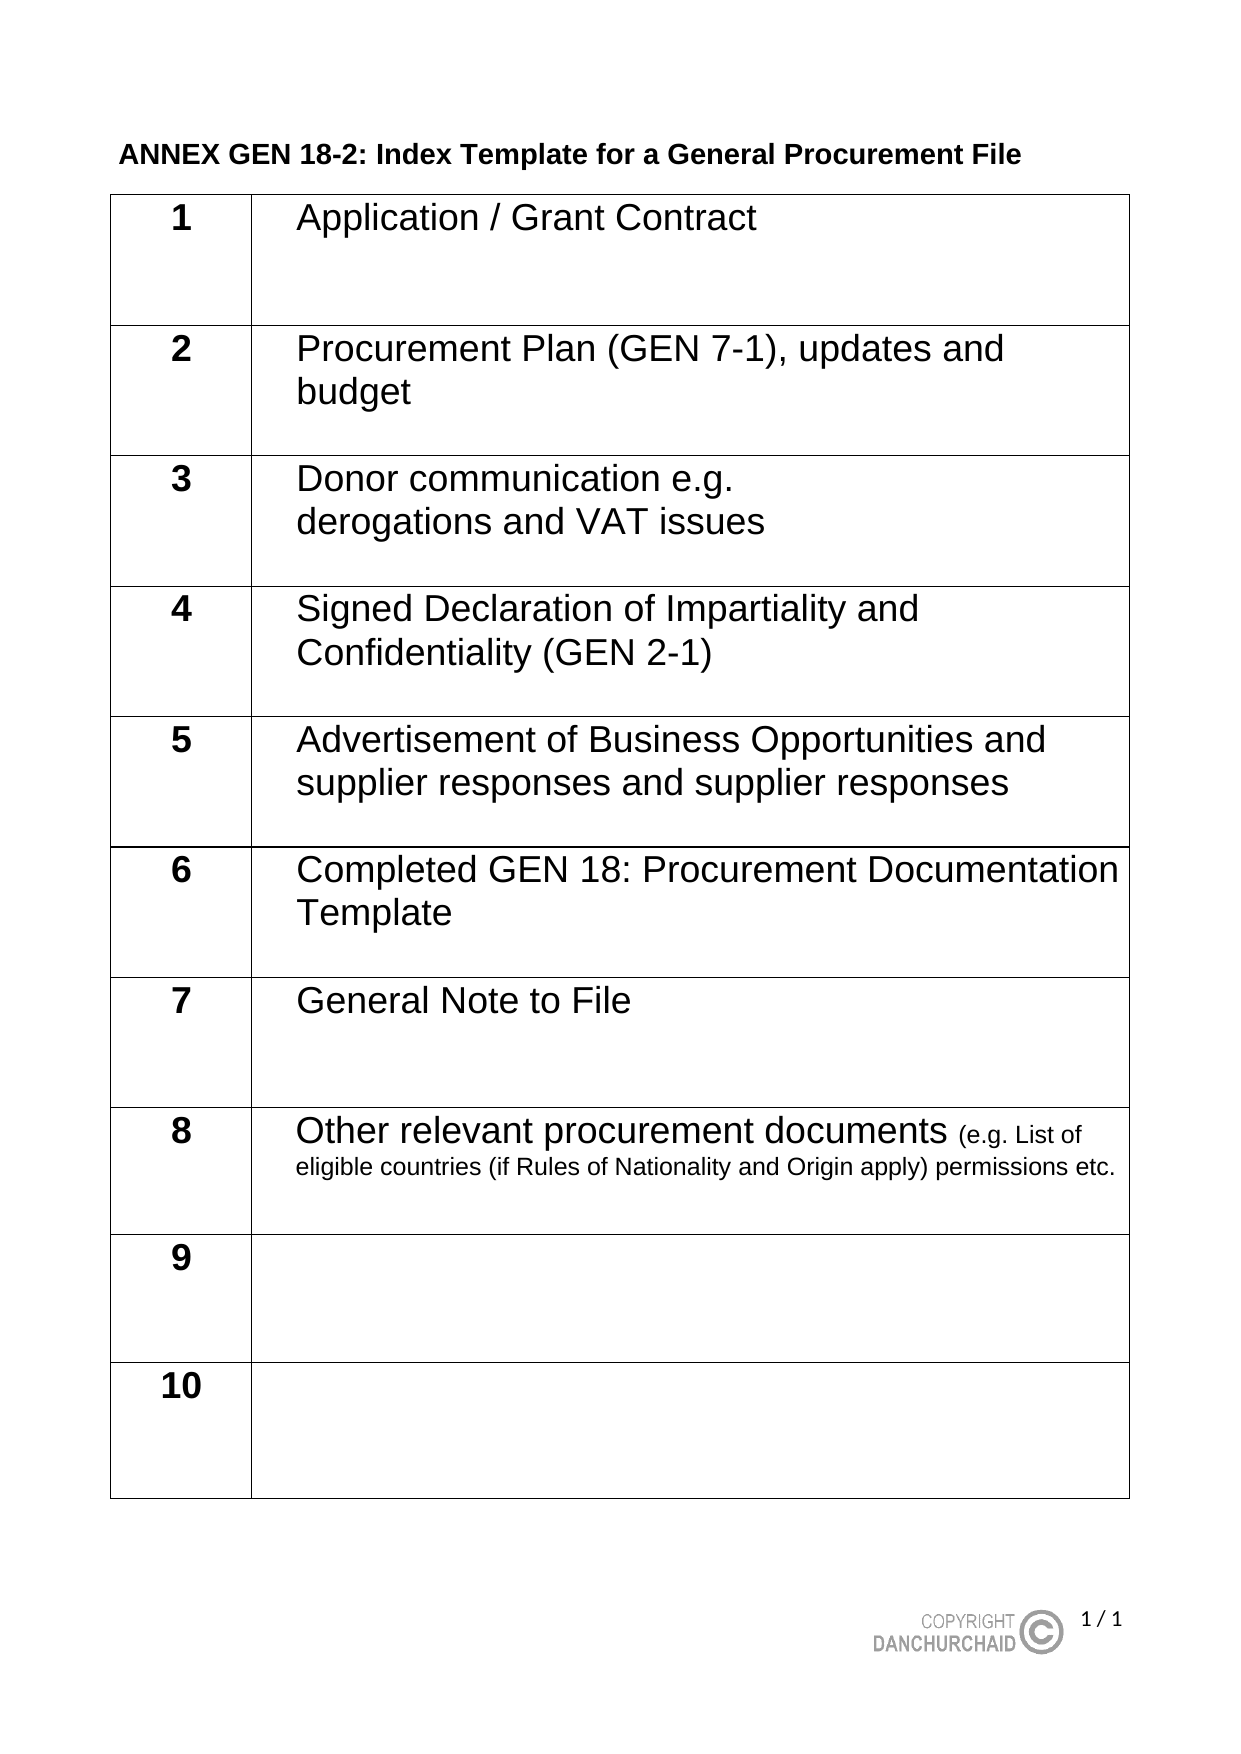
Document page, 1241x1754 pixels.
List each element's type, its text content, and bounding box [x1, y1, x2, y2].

table_cell Procurement Plan (GEN 7-1), updates and budget [252, 326, 1129, 455]
table_cell General Note to File [252, 978, 1129, 1107]
table_cell [252, 1235, 1129, 1362]
table_cell 6 [111, 848, 251, 977]
table_cell 10 [111, 1363, 251, 1498]
table_cell 9 [111, 1235, 251, 1362]
table_cell Completed GEN 18: Procurement Documentation Template [252, 848, 1129, 977]
table_cell Donor communication e.g. derogations and VAT issues [252, 456, 1129, 586]
table_cell 2 [111, 326, 251, 455]
table_header Application / Grant Contract [252, 195, 1129, 325]
table_cell Other relevant procurement documents (e.g. List of eligible countries (if Rules of Nationality and Origin apply) permissions etc. [252, 1108, 1129, 1234]
table_cell Advertisement of Business Opportunities and supplier responses and supplier responses [252, 717, 1129, 846]
picture [872, 1605, 1067, 1658]
text Annex GEN 18-2: Index Template for a General Procurement File [118, 137, 1122, 170]
table_header 1 [111, 195, 251, 325]
table_cell [252, 1363, 1129, 1498]
table_cell 8 [111, 1108, 251, 1234]
table_cell 7 [111, 978, 251, 1107]
table_cell 4 [111, 587, 251, 716]
table_cell Signed Declaration of Impartiality and Confidentiality (GEN 2-1) [252, 587, 1129, 716]
table_cell 3 [111, 456, 251, 586]
table_cell 5 [111, 717, 251, 846]
